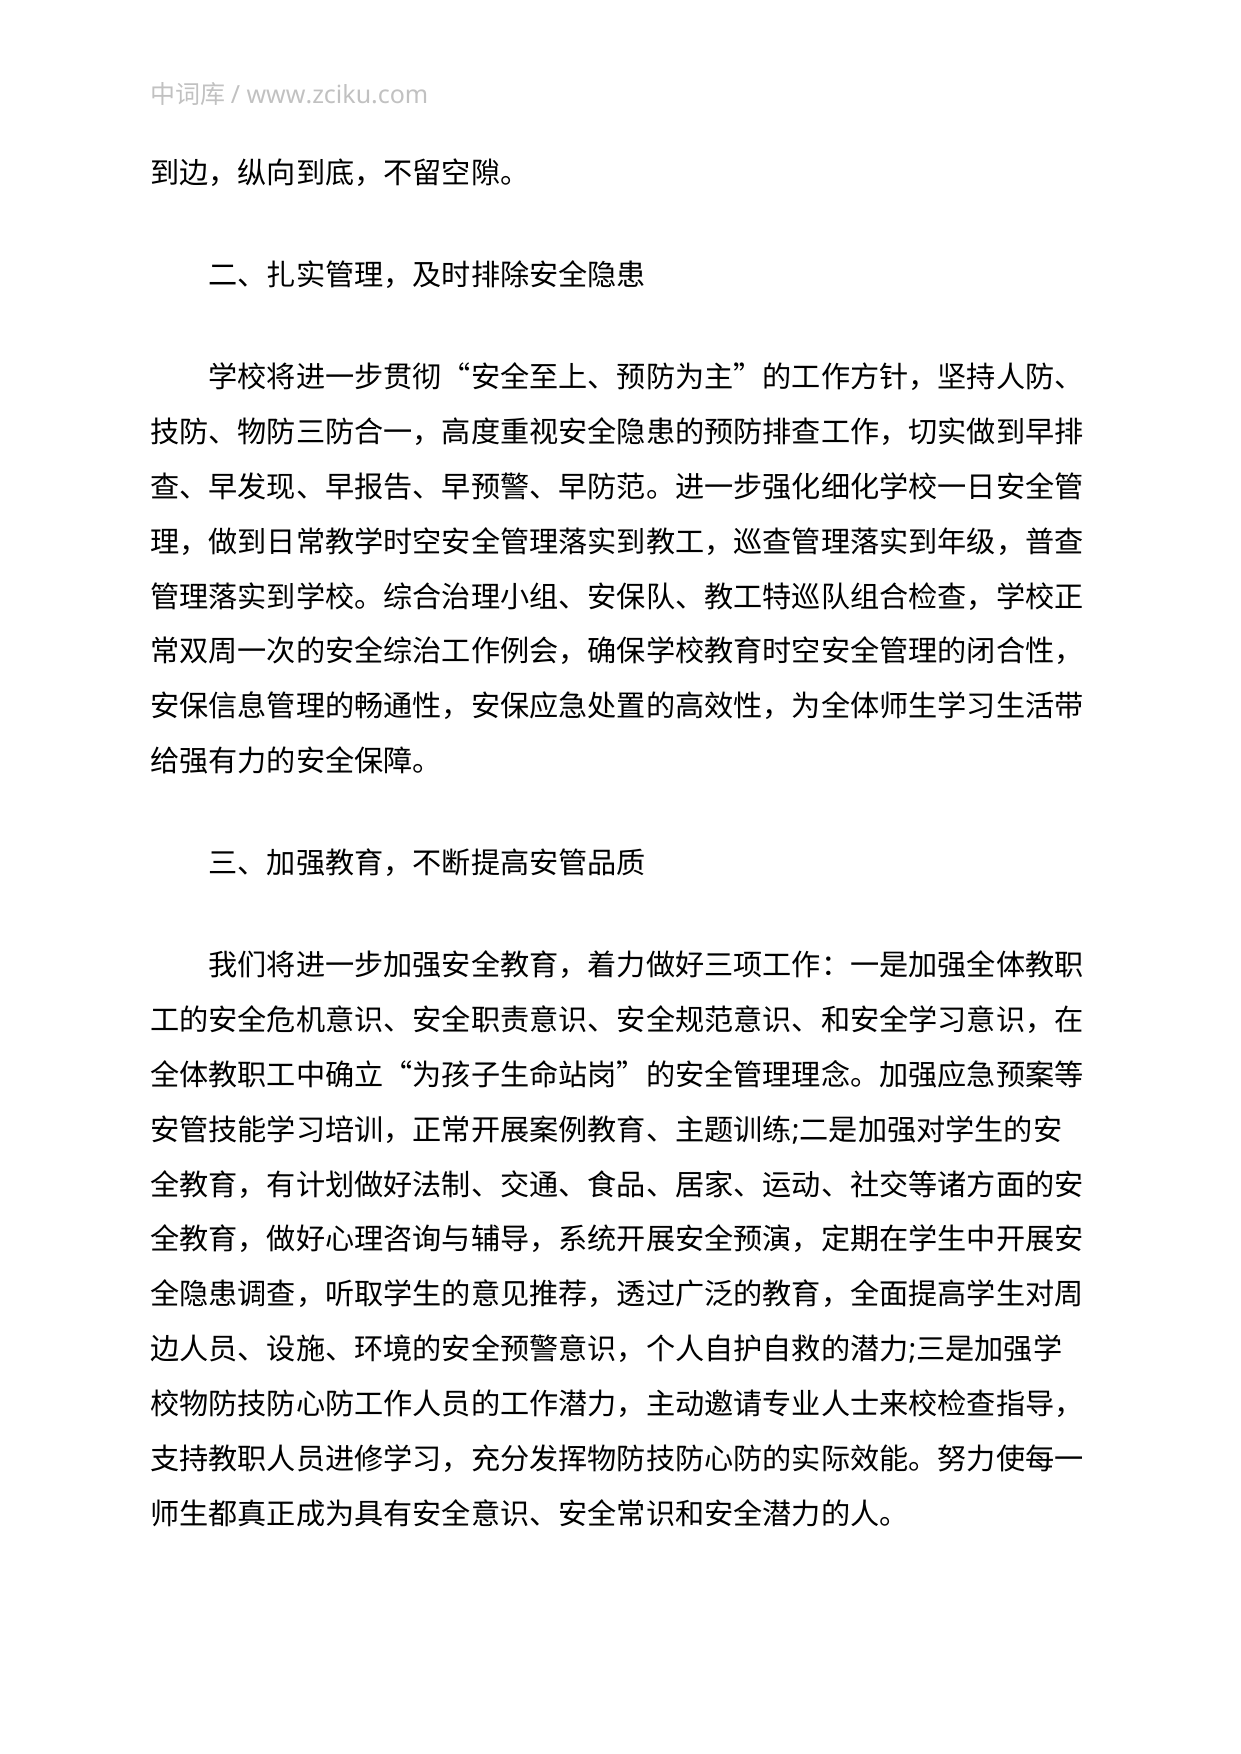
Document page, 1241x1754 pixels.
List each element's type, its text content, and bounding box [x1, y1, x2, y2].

text 我们将进一步加强安全教育，着力做好三项工作：一是加强全体教职工的安全危机意识、安全职责意识、安全规范意识、和安全学习意识，在全体教职工中确立“为孩子生命站岗”的安全管理理念。加强应急预案等安管技能学习培训，正常开展案例教育、主题训练;二是加强对学生的安全教育，有计划做好法制、交通、食品、居家、运动、社交等诸方面的安全教育，做好心理咨询与辅导，系统开展安全预演，定期在学生中开展安全隐患调查，听取学生的意见推荐，透过广泛的教育，全面提高学生对周边人员、设施、环境的安全预警意识，个人自护自救的潜力;三是加强学校物防技防心防工作人员的工作潜力，主动邀请专业人士来校检查指导，支持教职人员进修学习，充分发挥物防技防心防的实际效能。努力使每一师生都真正成为具有安全意识、安全常识和安全潜力的人。 [150, 941, 1090, 1533]
text 学校将进一步贯彻“安全至上、预防为主”的工作方针，坚持人防、技防、物防三防合一，高度重视安全隐患的预防排查工作，切实做到早排查、早发现、早报告、早预警、早防范。进一步强化细化学校一日安全管理，做到日常教学时空安全管理落实到教工，巡查管理落实到年级，普查管理落实到学校。综合治理小组、安保队、教工特巡队组合检查，学校正常双周一次的安全综治工作例会，确保学校教育时空安全管理的闭合性，安保信息管理的畅通性，安保应急处置的高效性，为全体师生学习生活带给强有力的安全保障。 [150, 353, 1090, 780]
text 三、加强教育，不断提高安管品质 [150, 839, 1090, 882]
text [150, 150, 1090, 192]
text 二、扎实管理，及时排除安全隐患 [150, 252, 1090, 294]
